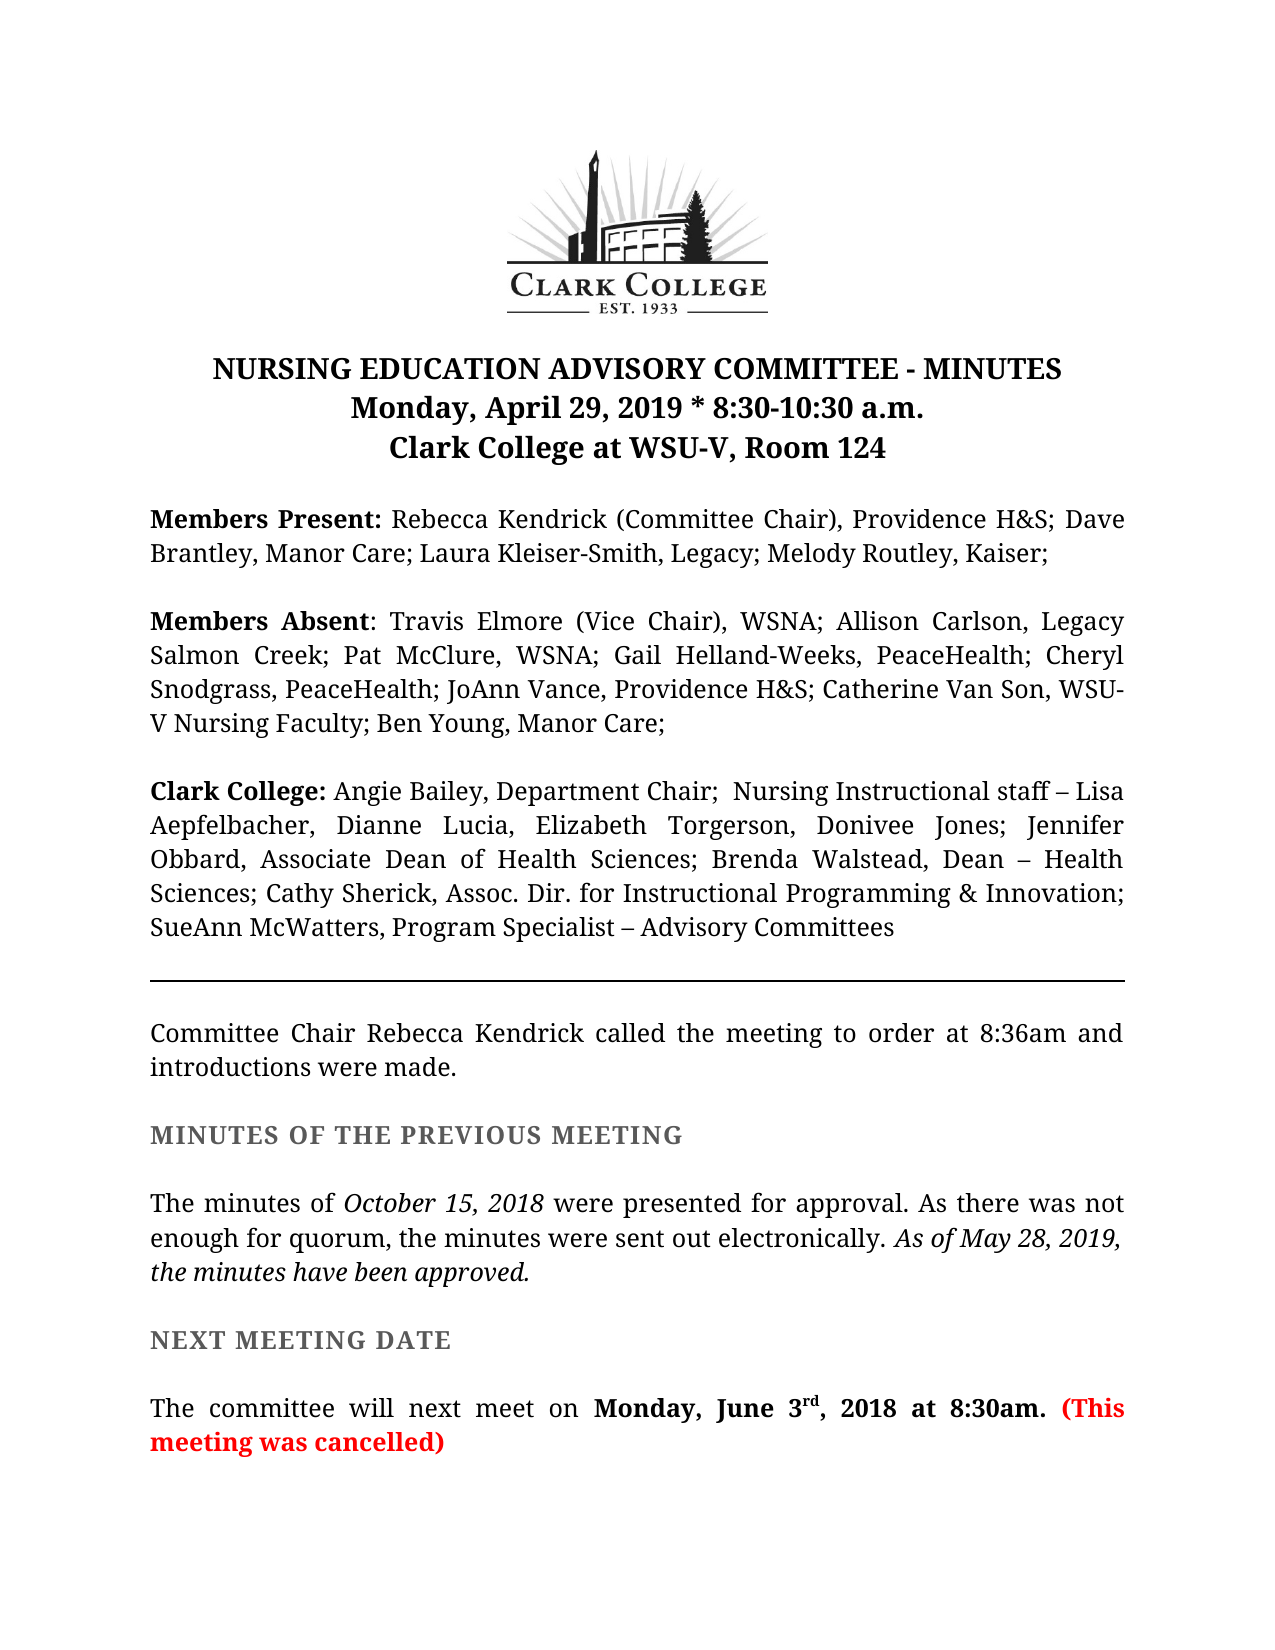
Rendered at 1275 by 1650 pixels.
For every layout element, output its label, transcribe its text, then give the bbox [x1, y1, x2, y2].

subtitle NEXT MEETING DATE [150, 1322, 1125, 1356]
text Members Present: Rebecca Kendrick (Committee Chair), Providence H&S; Dave Brantley, Manor Care; Laura Kleiser-Smith, Legacy; Melody Routley, Kaiser; [150, 501, 1125, 569]
subtitle MINUTES OF THE PREVIOUS MEETING [150, 1118, 1125, 1152]
text Monday, April 29, 2019 * 8:30-10:30 a.m. [150, 388, 1125, 427]
text The committee will next meet on Monday, June 3rd, 2018 at 8:30am. (This meeting was cancelled) [150, 1391, 1125, 1459]
text The minutes of October 15, 2018 were presented for approval. As there was not enough for quorum, the minutes were sent out electronically. As of May 28, 2019, the minutes have been approved. [150, 1186, 1125, 1288]
picture [507, 150, 768, 314]
text Clark College: Angie Bailey, Department Chair; Nursing Instructional staff – Lisa Aepfelbacher, Dianne Lucia, Elizabeth Torgerson, Donivee Jones; Jennifer Obbard, Associate Dean of Health Sciences; Brenda Walstead, Dean – Health Sciences; Cathy Sherick, Assoc. Dir. for Instructional Programming & Innovation; SueAnn McWatters, Program Specialist – Advisory Committees [150, 774, 1125, 944]
text Clark College at WSU-V, Room 124 [150, 427, 1125, 467]
text NURSING EDUCATION ADVISORY COMMITTEE - MINUTES [150, 348, 1125, 388]
text Members Absent: Travis Elmore (Vice Chair), WSNA; Allison Carlson, Legacy Salmon Creek; Pat McClure, WSNA; Gail Helland-Weeks, PeaceHealth; Cheryl Snodgrass, PeaceHealth; JoAnn Vance, Providence H&S; Catherine Van Son, WSU- V Nursing Faculty; Ben Young, Manor Care; [150, 603, 1125, 740]
text Committee Chair Rebecca Kendrick called the meeting to order at 8:36am and introductions were made. [150, 1016, 1125, 1084]
